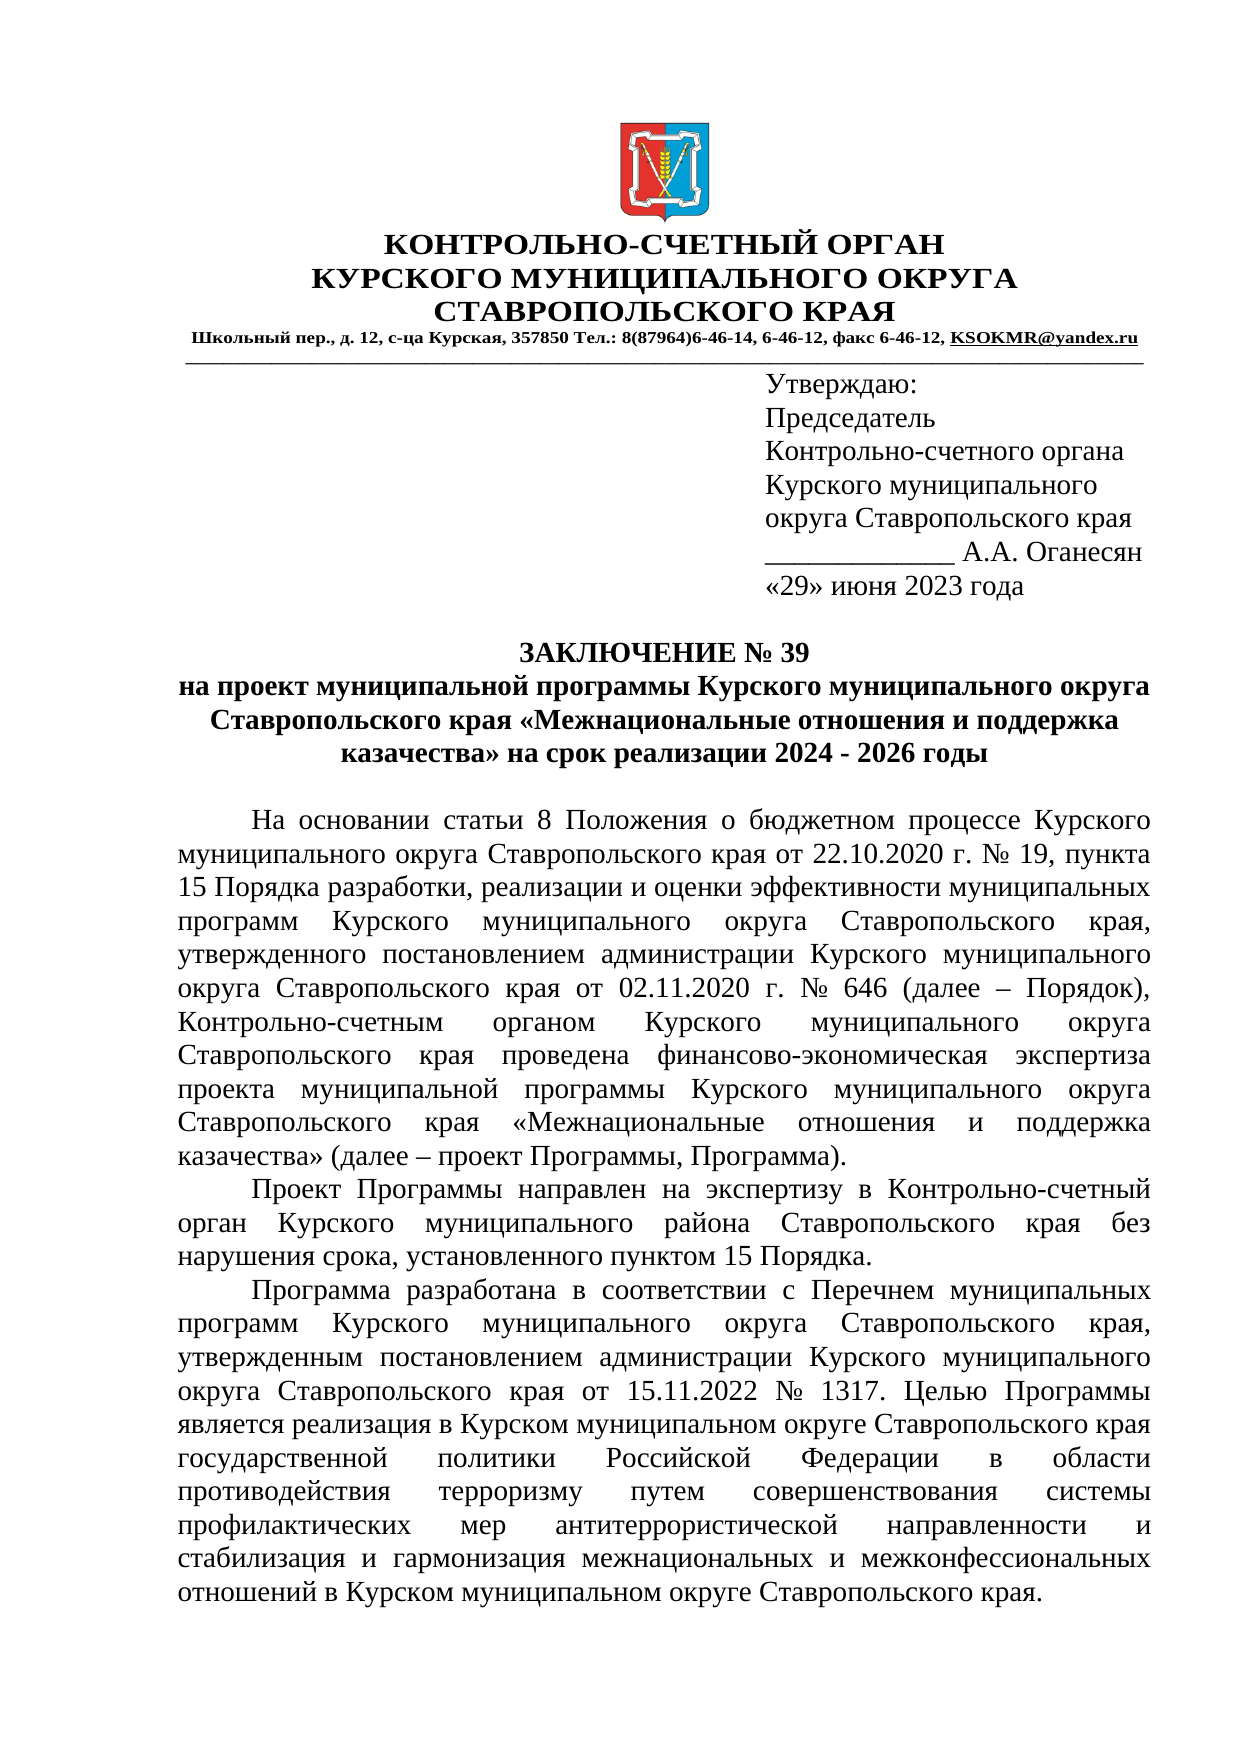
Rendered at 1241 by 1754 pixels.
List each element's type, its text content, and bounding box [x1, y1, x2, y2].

table_header Утверждаю: Председатель Контрольно-счетного органа Курского муниципального округа Ставропольского края [753, 366, 1163, 534]
text Курского муниципального ОКРУГа [177, 261, 1152, 294]
text Школьный пер., д. 12, с-ца Курская, 357850 Тел.: 8(87964)6-46-14, 6-46-12, факс 6-46-12, KSOKMR@yandex.ru [177, 328, 1152, 347]
text ЗАКЛЮЧЕНИЕ № 39 на проект муниципальной программы Курского муниципального округа Ставропольского края «Межнациональные отношения и поддержка казачества» на срок реализации 2024 - 2026 годы [177, 635, 1152, 769]
table_cell _____________ А.А. Оганесян [753, 534, 1163, 568]
text На основании статьи 8 Положения о бюджетном процессе Курского муниципального округа Ставропольского края от 22.10.2020 г. № 19, пункта 15 Порядка разработки, реализации и оценки эффективности муниципальных программ Курского муниципального округа Ставропольского края, утвержденного постановлением администрации Курского муниципального округа Ставропольского края от 02.11.2020 г. № 646 (далее – Порядок), Контрольно-счетным органом Курского муниципального округа Ставропольского края проведена финансово-экономическая экспертиза проекта муниципальной программы Курского муниципального округа Ставропольского края «Межнациональные отношения и поддержка казачества» (далее – проект Программы, Программа). [177, 802, 1152, 1171]
text Контрольно-счетный орган [177, 227, 1152, 261]
text Проект Программы направлен на экспертизу в Контрольно-счетный орган Курского муниципального района Ставропольского края без нарушения срока, установленного пунктом 15 Порядка. [177, 1171, 1152, 1272]
table_cell «29» июня 2023 года [753, 568, 1163, 601]
text Программа разработана в соответствии с Перечнем муниципальных программ Курского муниципального округа Ставропольского края, утвержденным постановлением администрации Курского муниципального округа Ставропольского края от 15.11.2022 № 1317. Целью Программы является реализация в Курском муниципальном округе Ставропольского края государственной политики Российской Федерации в области противодействия терроризму путем совершенствования системы профилактических мер антитеррористической направленности и стабилизация и гармонизация межнациональных и межконфессиональных отношений в Курском муниципальном округе Ставропольского края. [177, 1272, 1152, 1607]
picture [616, 118, 713, 228]
text Ставропольского края [177, 294, 1152, 328]
text ____________________________________________________________________________________________________ [177, 347, 1152, 366]
